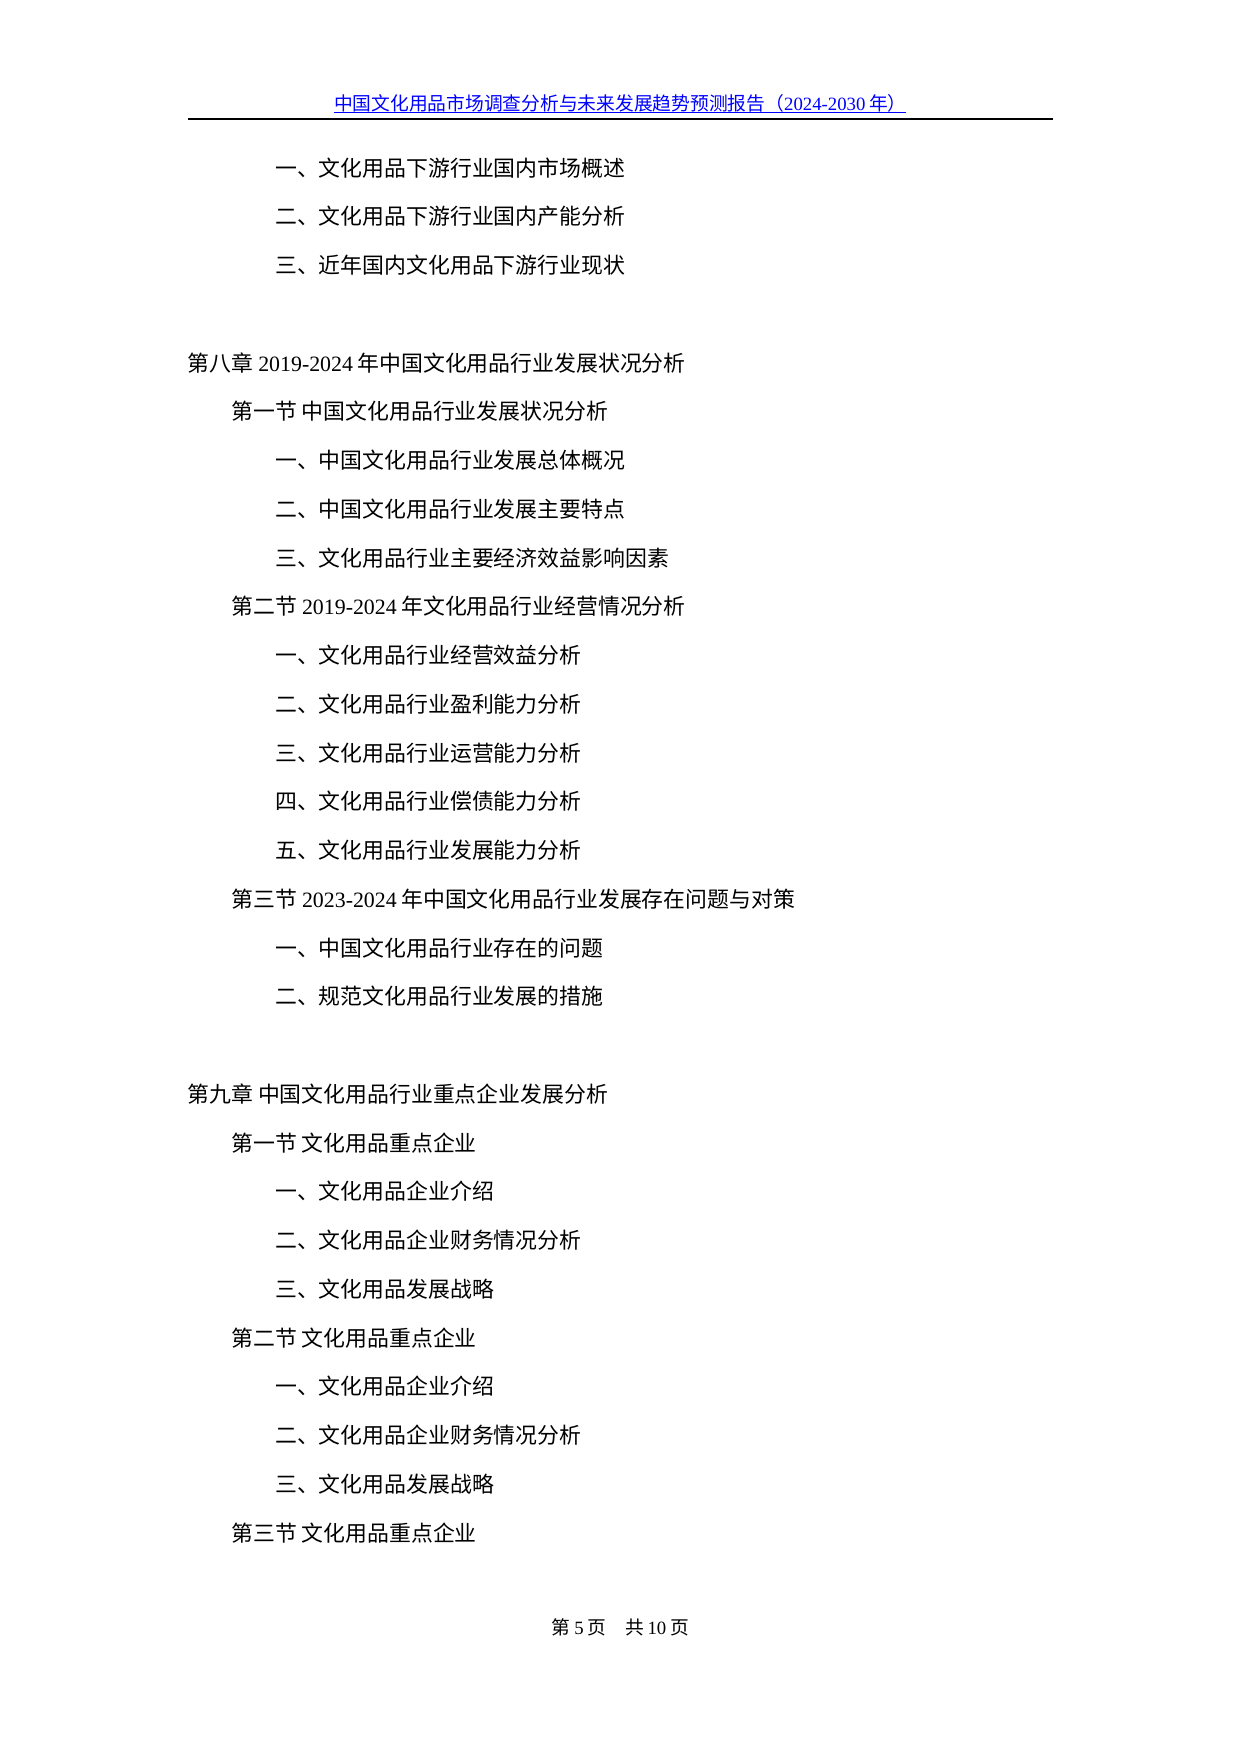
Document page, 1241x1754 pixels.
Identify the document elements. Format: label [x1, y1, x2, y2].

text [187, 150, 1053, 1548]
